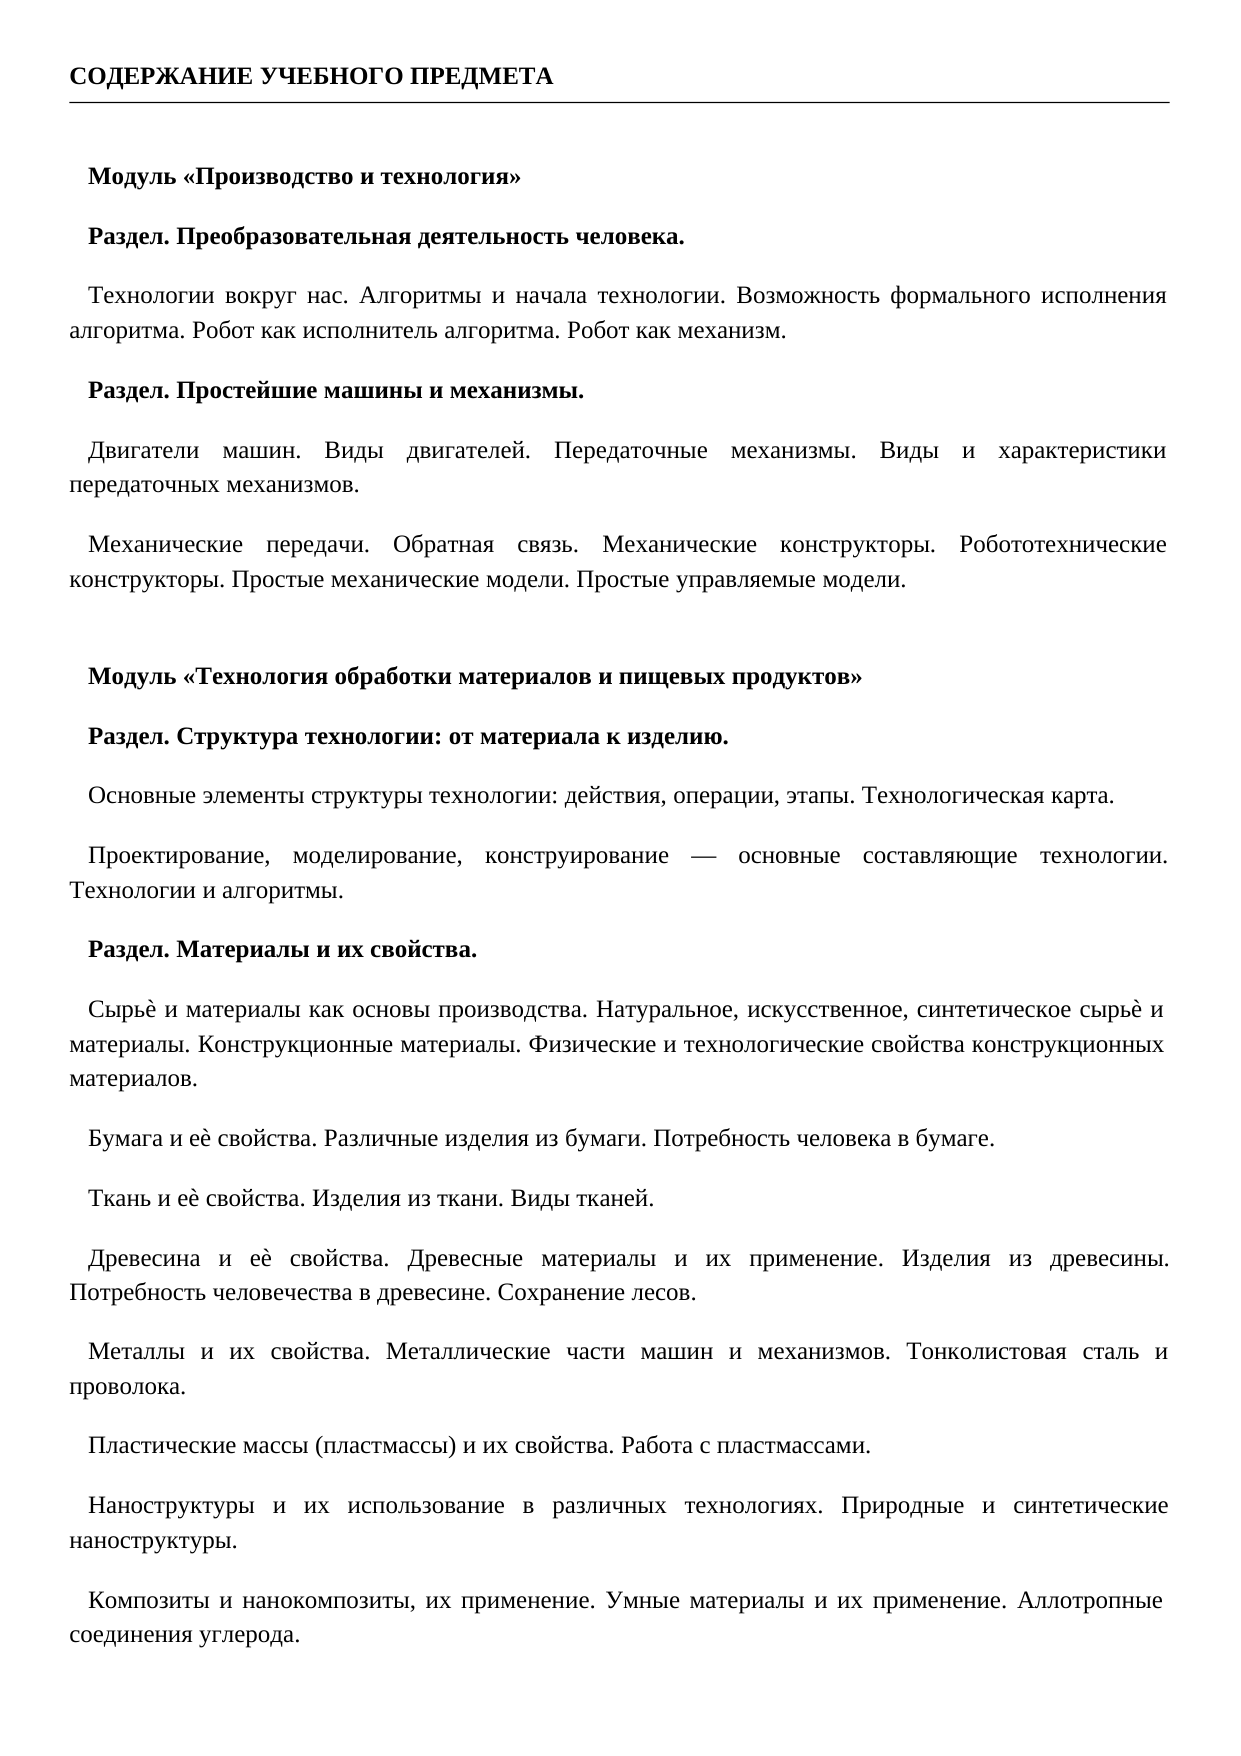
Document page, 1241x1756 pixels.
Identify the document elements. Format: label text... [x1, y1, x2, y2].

text Технологии вокруг нас. Алгоритмы и начала технологии. Возможность формального исполнения алгоритма. Робот как исполнитель алгоритма. Робот как механизм. [69, 280, 1168, 344]
text СОДЕРЖАНИЕ УЧЕБНОГО ПРЕДМЕТА [69, 61, 1184, 89]
text Механические передачи. Обратная связь. Механические конструкторы. Робототехнические конструкторы. Простые механические модели. Простые управляемые модели. [69, 529, 1167, 592]
text Сырьѐ и материалы как основы производства. Натуральное, искусственное, синтетическое сырьѐ и материалы. Конструкционные материалы. Физические и технологические свойства конструкционных материалов. [69, 994, 1165, 1092]
text Модуль «Производство и технология» [88, 161, 1184, 190]
text Бумага и еѐ свойства. Различные изделия из бумаги. Потребность человека в бумаге. Ткань и еѐ свойства. Изделия из ткани. Виды тканей. [88, 1123, 996, 1212]
text Пластические массы (пластмассы) и их свойства. Работа с пластмассами. [88, 1431, 1184, 1459]
text Раздел. Простейшие машины и механизмы. [88, 375, 1184, 404]
text Основные элементы структуры технологии: действия, операции, этапы. Технологическая карта. [88, 781, 1184, 809]
text Наноструктуры и их использование в различных технологиях. Природные и синтетические наноструктуры. [69, 1491, 1169, 1554]
text Раздел. Материалы и их свойства. [88, 934, 1184, 963]
text Двигатели машин. Виды двигателей. Передаточные механизмы. Виды и характеристики передаточных механизмов. [69, 435, 1166, 498]
text Металлы и их свойства. Металлические части машин и механизмов. Тонколистовая сталь и проволока. [69, 1336, 1168, 1400]
text Композиты и нанокомпозиты, их применение. Умные материалы и их применение. Аллотропные соединения углерода. [69, 1585, 1164, 1648]
text Древесина и еѐ свойства. Древесные материалы и их применение. Изделия из древесины. Потребность человечества в древесине. Сохранение лесов. [69, 1243, 1170, 1306]
text Модуль «Технология обработки материалов и пищевых продуктов» Раздел. Структура технологии: от материала к изделию. [88, 661, 938, 750]
text Раздел. Преобразовательная деятельность человека. [88, 221, 1184, 250]
text Проектирование, моделирование, конструирование — основные составляющие технологии. Технологии и алгоритмы. [69, 840, 1168, 903]
